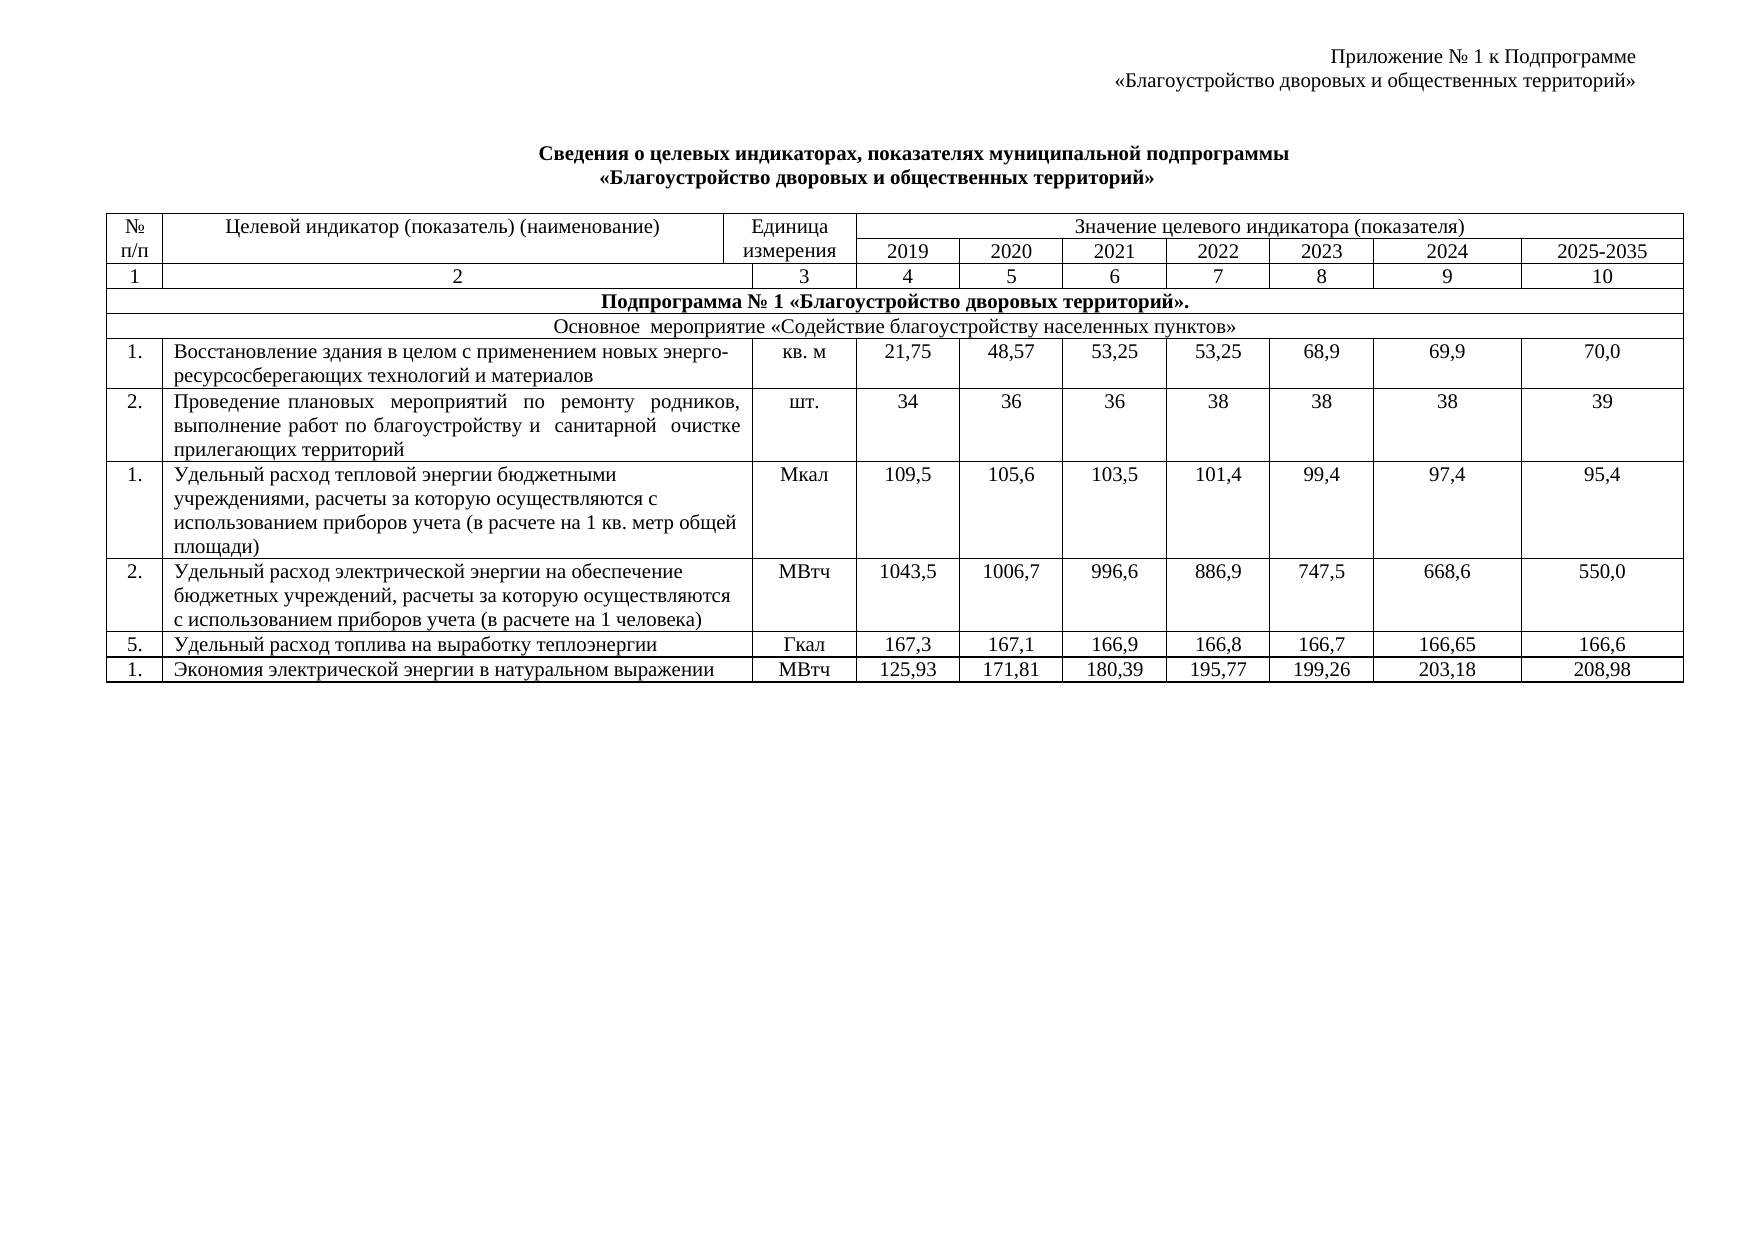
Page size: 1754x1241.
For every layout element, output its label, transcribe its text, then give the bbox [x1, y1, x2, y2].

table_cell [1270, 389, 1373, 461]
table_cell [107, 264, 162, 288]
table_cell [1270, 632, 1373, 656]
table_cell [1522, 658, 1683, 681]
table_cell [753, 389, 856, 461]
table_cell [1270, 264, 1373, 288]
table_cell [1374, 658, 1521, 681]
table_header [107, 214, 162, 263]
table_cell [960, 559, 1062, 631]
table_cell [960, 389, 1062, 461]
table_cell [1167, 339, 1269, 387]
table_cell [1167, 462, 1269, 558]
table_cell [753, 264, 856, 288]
text «Благоустройство дворовых и общественных территорий» [118, 165, 1636, 189]
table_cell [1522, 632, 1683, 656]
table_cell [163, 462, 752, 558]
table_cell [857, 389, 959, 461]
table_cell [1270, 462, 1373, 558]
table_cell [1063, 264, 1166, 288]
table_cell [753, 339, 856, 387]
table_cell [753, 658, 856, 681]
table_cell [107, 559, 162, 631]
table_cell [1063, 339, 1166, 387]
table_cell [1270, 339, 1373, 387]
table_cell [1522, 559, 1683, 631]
text «Благоустройство дворовых и общественных территорий» [118, 68, 1636, 92]
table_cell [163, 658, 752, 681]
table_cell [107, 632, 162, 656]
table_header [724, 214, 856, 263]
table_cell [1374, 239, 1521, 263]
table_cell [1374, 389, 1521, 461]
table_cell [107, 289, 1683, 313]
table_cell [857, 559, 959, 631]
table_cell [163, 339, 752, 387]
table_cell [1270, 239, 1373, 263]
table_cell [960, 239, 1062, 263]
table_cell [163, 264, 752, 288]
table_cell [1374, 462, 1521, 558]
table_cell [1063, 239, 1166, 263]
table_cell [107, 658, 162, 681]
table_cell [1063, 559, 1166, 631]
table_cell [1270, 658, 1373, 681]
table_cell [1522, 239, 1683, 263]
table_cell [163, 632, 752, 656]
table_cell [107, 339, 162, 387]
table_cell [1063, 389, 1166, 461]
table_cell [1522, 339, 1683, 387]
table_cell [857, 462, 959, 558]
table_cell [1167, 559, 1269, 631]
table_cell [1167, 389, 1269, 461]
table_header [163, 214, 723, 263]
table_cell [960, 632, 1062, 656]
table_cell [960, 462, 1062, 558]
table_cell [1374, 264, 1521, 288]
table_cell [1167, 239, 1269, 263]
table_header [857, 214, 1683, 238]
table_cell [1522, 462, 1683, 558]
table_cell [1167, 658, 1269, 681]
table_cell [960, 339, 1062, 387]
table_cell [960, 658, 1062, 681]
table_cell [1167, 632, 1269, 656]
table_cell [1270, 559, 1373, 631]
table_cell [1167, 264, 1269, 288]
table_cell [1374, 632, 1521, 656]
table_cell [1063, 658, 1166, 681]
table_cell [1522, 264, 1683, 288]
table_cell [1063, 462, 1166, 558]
text Сведения о целевых индикаторах, показателях муниципальной подпрограммы [118, 141, 1636, 165]
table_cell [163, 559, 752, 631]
text Приложение № 1 к Подпрограмме [236, 44, 1636, 68]
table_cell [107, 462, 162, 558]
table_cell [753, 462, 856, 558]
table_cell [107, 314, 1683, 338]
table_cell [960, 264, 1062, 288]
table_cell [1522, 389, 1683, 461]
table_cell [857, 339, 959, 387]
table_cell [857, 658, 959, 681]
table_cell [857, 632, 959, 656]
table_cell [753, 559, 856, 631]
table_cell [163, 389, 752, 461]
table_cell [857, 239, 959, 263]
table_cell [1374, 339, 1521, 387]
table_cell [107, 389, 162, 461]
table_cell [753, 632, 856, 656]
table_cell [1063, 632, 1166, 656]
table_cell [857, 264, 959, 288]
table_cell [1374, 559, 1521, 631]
